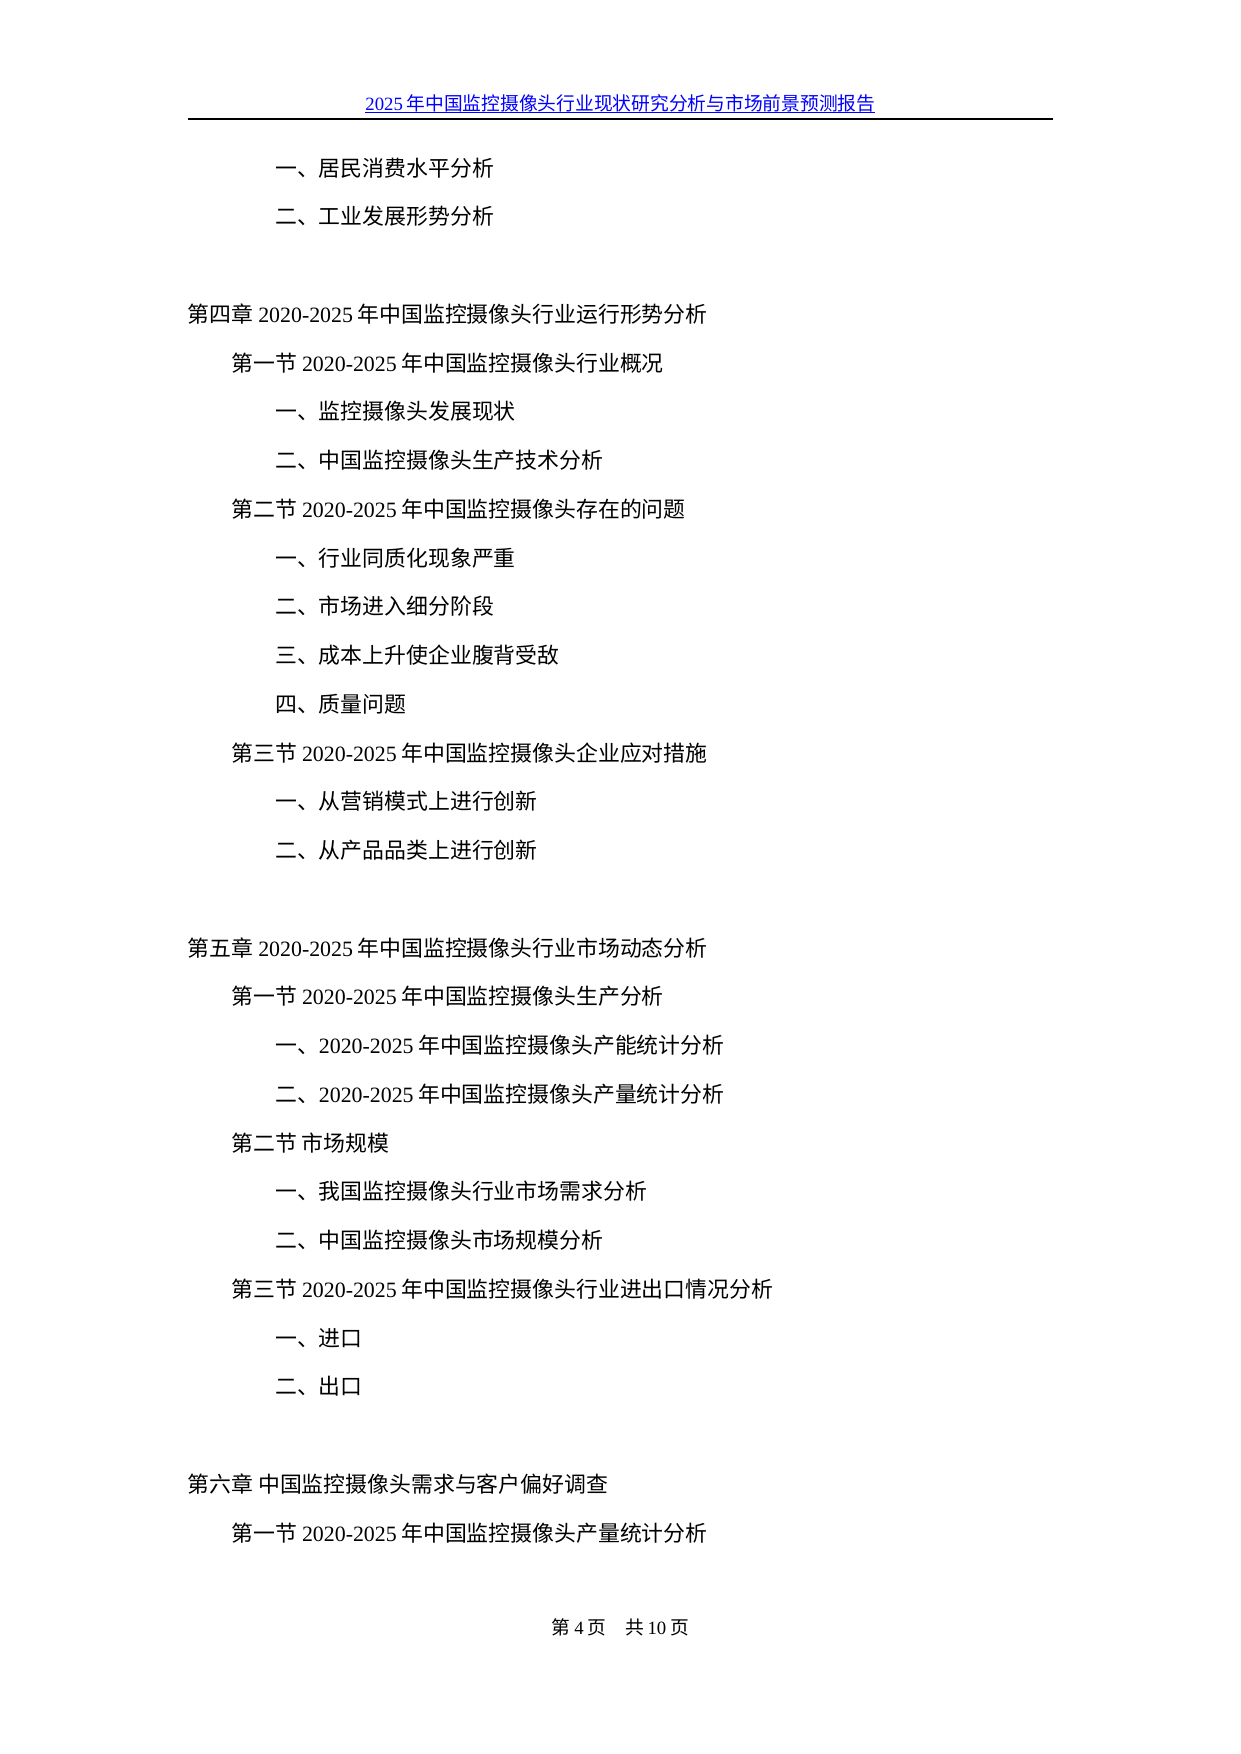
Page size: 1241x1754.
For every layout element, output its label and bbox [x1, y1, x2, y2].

text [187, 150, 1053, 1548]
